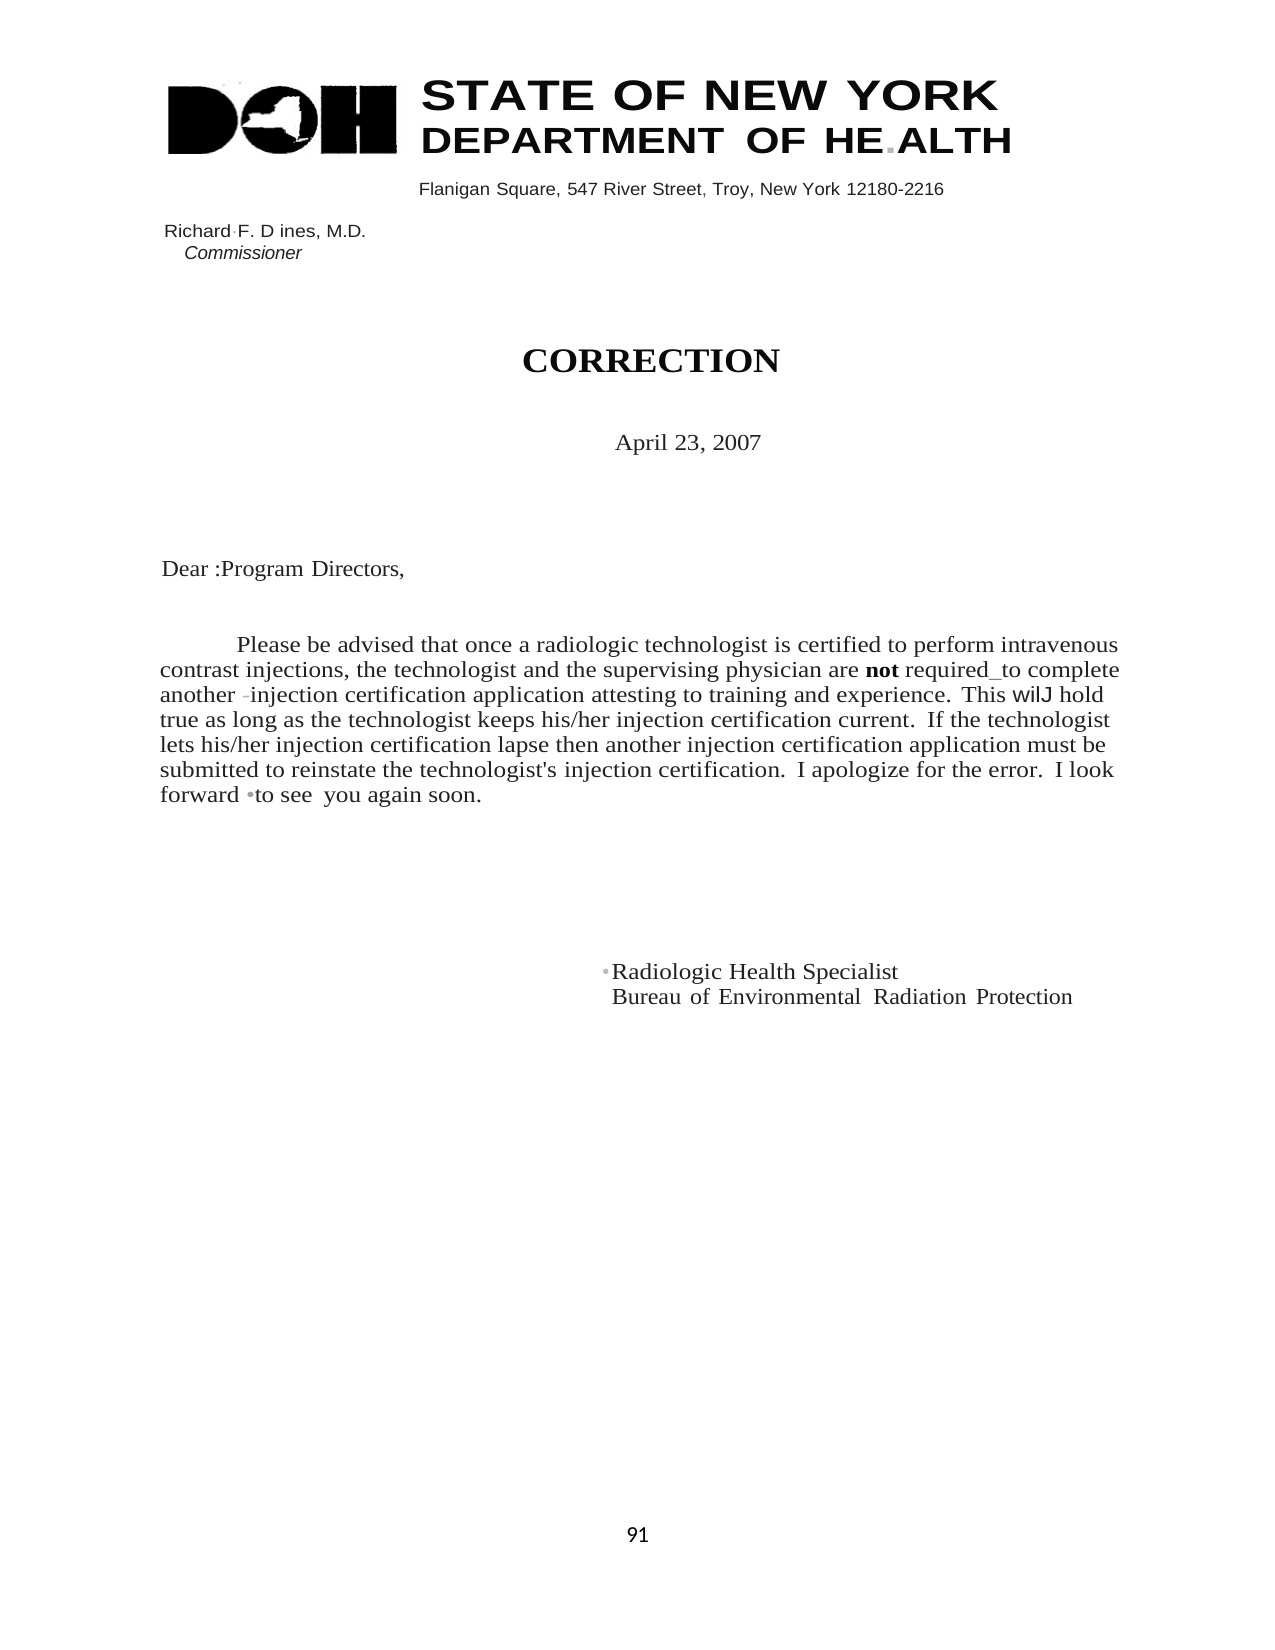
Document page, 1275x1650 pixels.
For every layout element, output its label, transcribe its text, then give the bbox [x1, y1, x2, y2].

text CORRECTION [193, 340, 1109, 379]
subtitle DEPARTMENT OF HE.ALTH [420, 120, 1183, 162]
list Radiologic Health Specialist [602, 958, 1183, 984]
text Bureau of Environmental Radiation Protection [612, 984, 1183, 1010]
text STATE OF NEW YORK [421, 71, 1183, 120]
picture [168, 81, 403, 154]
text Please be advised that once a radiologic technologist is certified to perform intravenous contrast injections, the technologist and the supervising physician are not required_to complete another -injection certification application attesting to training and experience. This wilJ hold true as long as the technologist keeps his/her injection certification current. If the technologist lets his/her injection certification lapse then another injection certification application must be submitted to reinstate the technologist's injection certification. I apologize for the error. I look forward •to see you again soon. [159, 632, 1140, 808]
text Commissioner [184, 242, 1183, 263]
text Richard·F. D ines, M.D. [164, 220, 1183, 241]
text April 23, 2007 [206, 429, 1171, 455]
text Dear :Program Directors, [161, 556, 1183, 582]
text Flanigan Square, 547 River Street, Troy, New York 12180-2216 [419, 179, 1183, 199]
